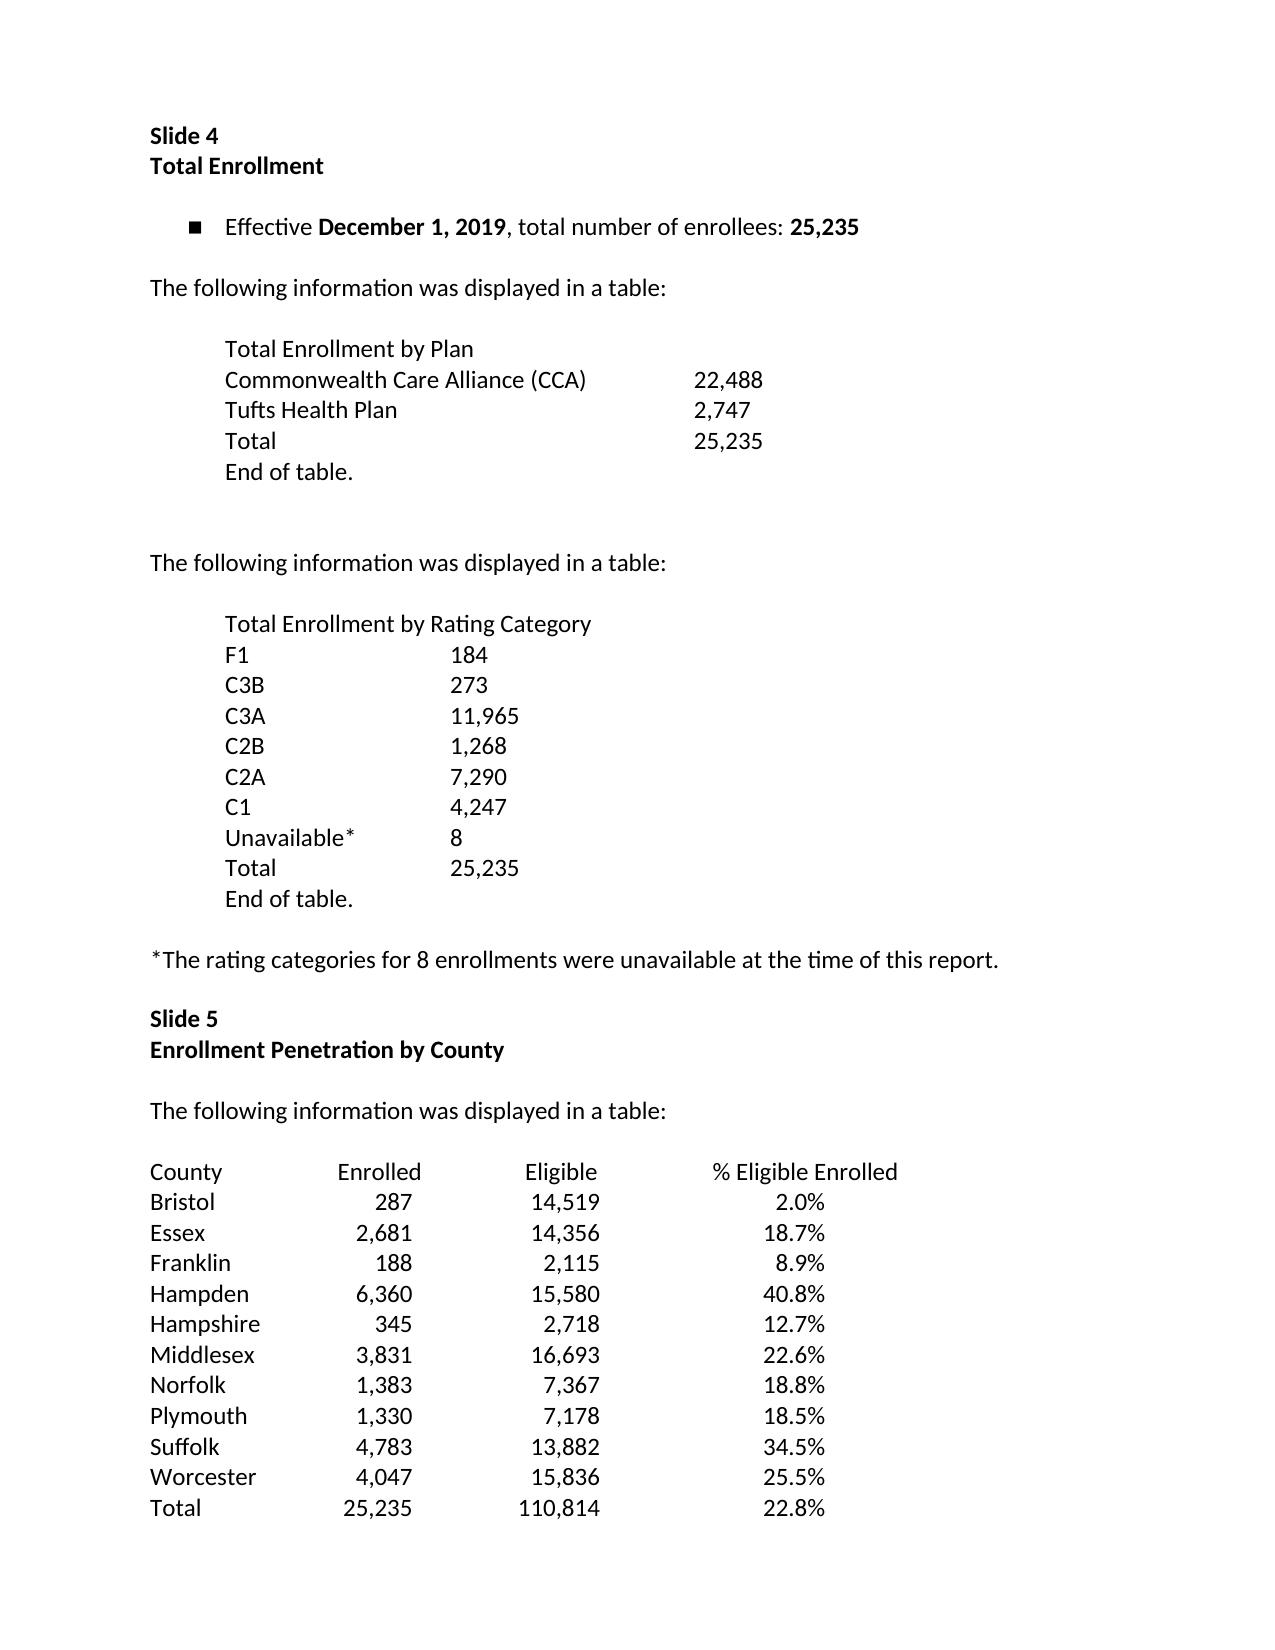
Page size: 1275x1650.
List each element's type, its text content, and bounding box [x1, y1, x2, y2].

text F1 184 [225, 639, 1125, 669]
text Suffolk 4,783 13,882 34.5% [150, 1431, 1125, 1461]
text C2B 1,268 [225, 730, 1125, 761]
text Middlesex 3,831 16,693 22.6% [150, 1339, 1125, 1369]
text County Enrolled Eligible % Eligible Enrolled [150, 1156, 1125, 1186]
list Effective December 1, 2019, total number of enrollees: 25,235 [187, 212, 1125, 242]
text Enrollment Penetration by County [150, 1034, 1125, 1064]
text C3A 11,965 [225, 700, 1125, 730]
text *The rating categories for 8 enrollments were unavailable at the time of this report. [150, 944, 1125, 974]
text Franklin 188 2,115 8.9% [150, 1247, 1125, 1278]
text Unavailable* 8 [225, 822, 1125, 852]
text Total 25,235 [225, 425, 1125, 456]
text Total Enrollment [150, 151, 1125, 181]
text The following information was displayed in a table: [150, 547, 1125, 578]
text End of table. [225, 883, 1125, 913]
text C1 4,247 [225, 791, 1125, 822]
text Slide 5 [150, 1003, 1125, 1034]
text Norfolk 1,383 7,367 18.8% [150, 1369, 1125, 1400]
text Commonwealth Care Alliance (CCA) 22,488 [225, 364, 1125, 395]
text End of table. [225, 456, 1125, 486]
text Total 25,235 [225, 852, 1125, 883]
text Total Enrollment by Plan [225, 334, 1125, 364]
text C3B 273 [225, 669, 1125, 700]
text Plymouth 1,330 7,178 18.5% [150, 1400, 1125, 1431]
text Total 25,235 110,814 22.8% [150, 1492, 1125, 1522]
text Bristol 287 14,519 2.0% [150, 1186, 1125, 1217]
text C2A 7,290 [225, 761, 1125, 791]
text Total Enrollment by Rating Category [225, 608, 1125, 639]
text Tufts Health Plan 2,747 [225, 395, 1125, 425]
text Essex 2,681 14,356 18.7% [150, 1217, 1125, 1247]
text Hampden 6,360 15,580 40.8% [150, 1278, 1125, 1308]
text Worcester 4,047 15,836 25.5% [150, 1461, 1125, 1492]
text The following information was displayed in a table: [150, 273, 1125, 303]
text Hampshire 345 2,718 12.7% [150, 1308, 1125, 1339]
text Slide 4 [150, 120, 1125, 151]
text The following information was displayed in a table: [150, 1095, 1125, 1125]
